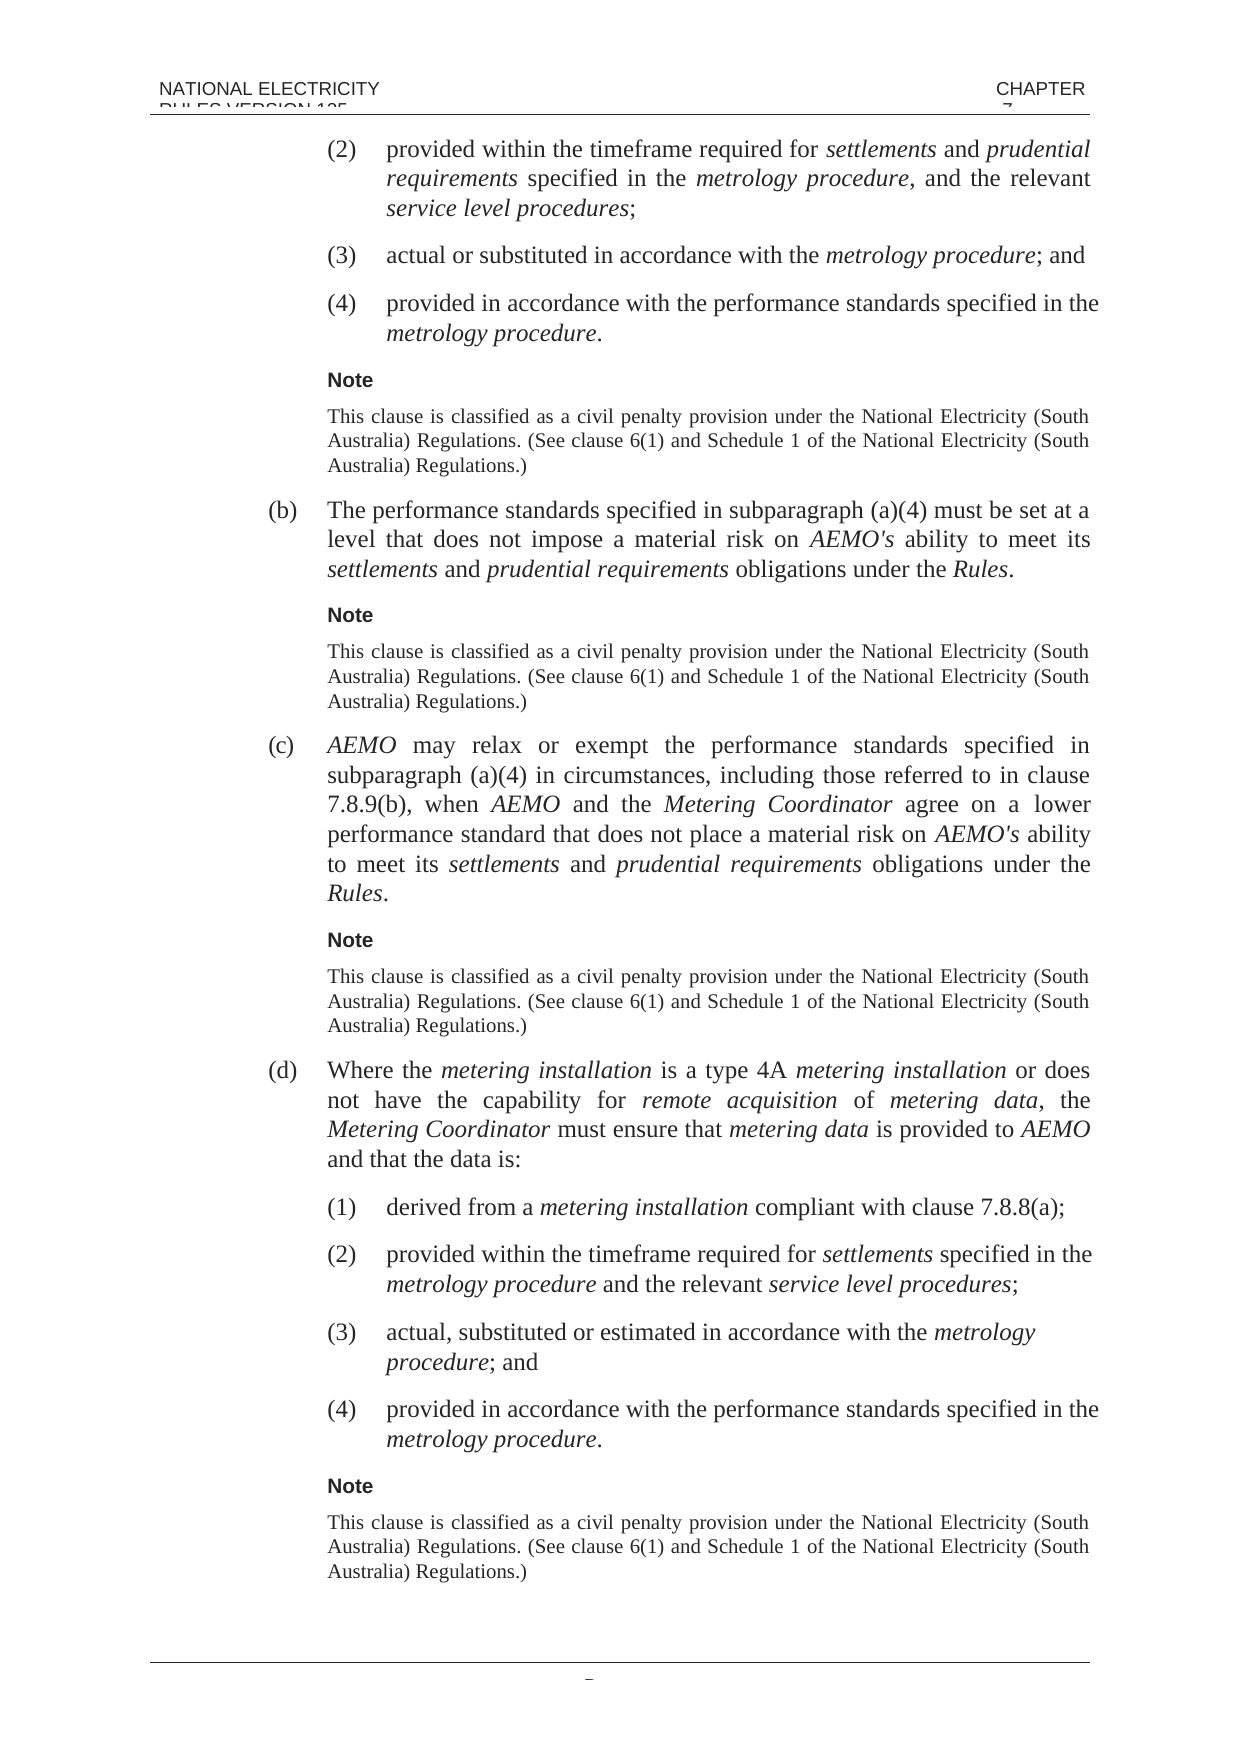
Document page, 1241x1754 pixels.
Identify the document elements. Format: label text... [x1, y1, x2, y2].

list provided in accordance with the performance standards specified in the [327, 288, 1103, 317]
list Where the metering installation is a type 4A metering installation or does not have the capability for remote acquisition of metering data, the Metering Coordinator must ensure that metering data is provided to AEMO and that the data is: [268, 1055, 1091, 1173]
text metrology procedure. [386, 1424, 1103, 1453]
text metrology procedure and the relevant service level procedures; [386, 1269, 1103, 1298]
text This clause is classified as a civil penalty provision under the National Electricity (South Australia) Regulations. (See clause 6(1) and Schedule 1 of the National Electricity (South Australia) Regulations.) [327, 964, 1091, 1037]
text metrology procedure. [386, 318, 1103, 347]
list The performance standards specified in subparagraph (a)(4) must be set at a level that does not impose a material risk on AEMO's ability to meet its settlements and prudential requirements obligations under the Rules. [268, 495, 1091, 583]
text Note [327, 368, 1103, 392]
list provided within the timeframe required for settlements and prudential requirements specified in the metrology procedure, and the relevant service level procedures; [327, 134, 1091, 222]
text This clause is classified as a civil penalty provision under the National Electricity (South Australia) Regulations. (See clause 6(1) and Schedule 1 of the National Electricity (South Australia) Regulations.) [327, 1509, 1091, 1583]
list provided in accordance with the performance standards specified in the [327, 1394, 1103, 1423]
text This clause is classified as a civil penalty provision under the National Electricity (South Australia) Regulations. (See clause 6(1) and Schedule 1 of the National Electricity (South Australia) Regulations.) [327, 404, 1091, 477]
list actual, substituted or estimated in accordance with the metrology procedure; and [327, 1317, 1091, 1375]
list AEMO may relax or exempt the performance standards specified in subparagraph (a)(4) in circumstances, including those referred to in clause 7.8.9(b), when AEMO and the Metering Coordinator agree on a lower performance standard that does not place a material risk on AEMO's ability to meet its settlements and prudential requirements obligations under the Rules. [268, 730, 1091, 907]
list derived from a metering installation compliant with clause 7.8.8(a); [327, 1192, 1103, 1220]
text Note [327, 928, 1103, 952]
text Note [327, 1473, 1103, 1497]
text Note [327, 603, 1103, 627]
list provided within the timeframe required for settlements specified in the [327, 1239, 1103, 1268]
list actual or substituted in accordance with the metrology procedure; and [327, 241, 1103, 269]
text This clause is classified as a civil penalty provision under the National Electricity (South Australia) Regulations. (See clause 6(1) and Schedule 1 of the National Electricity (South Australia) Regulations.) [327, 639, 1091, 713]
